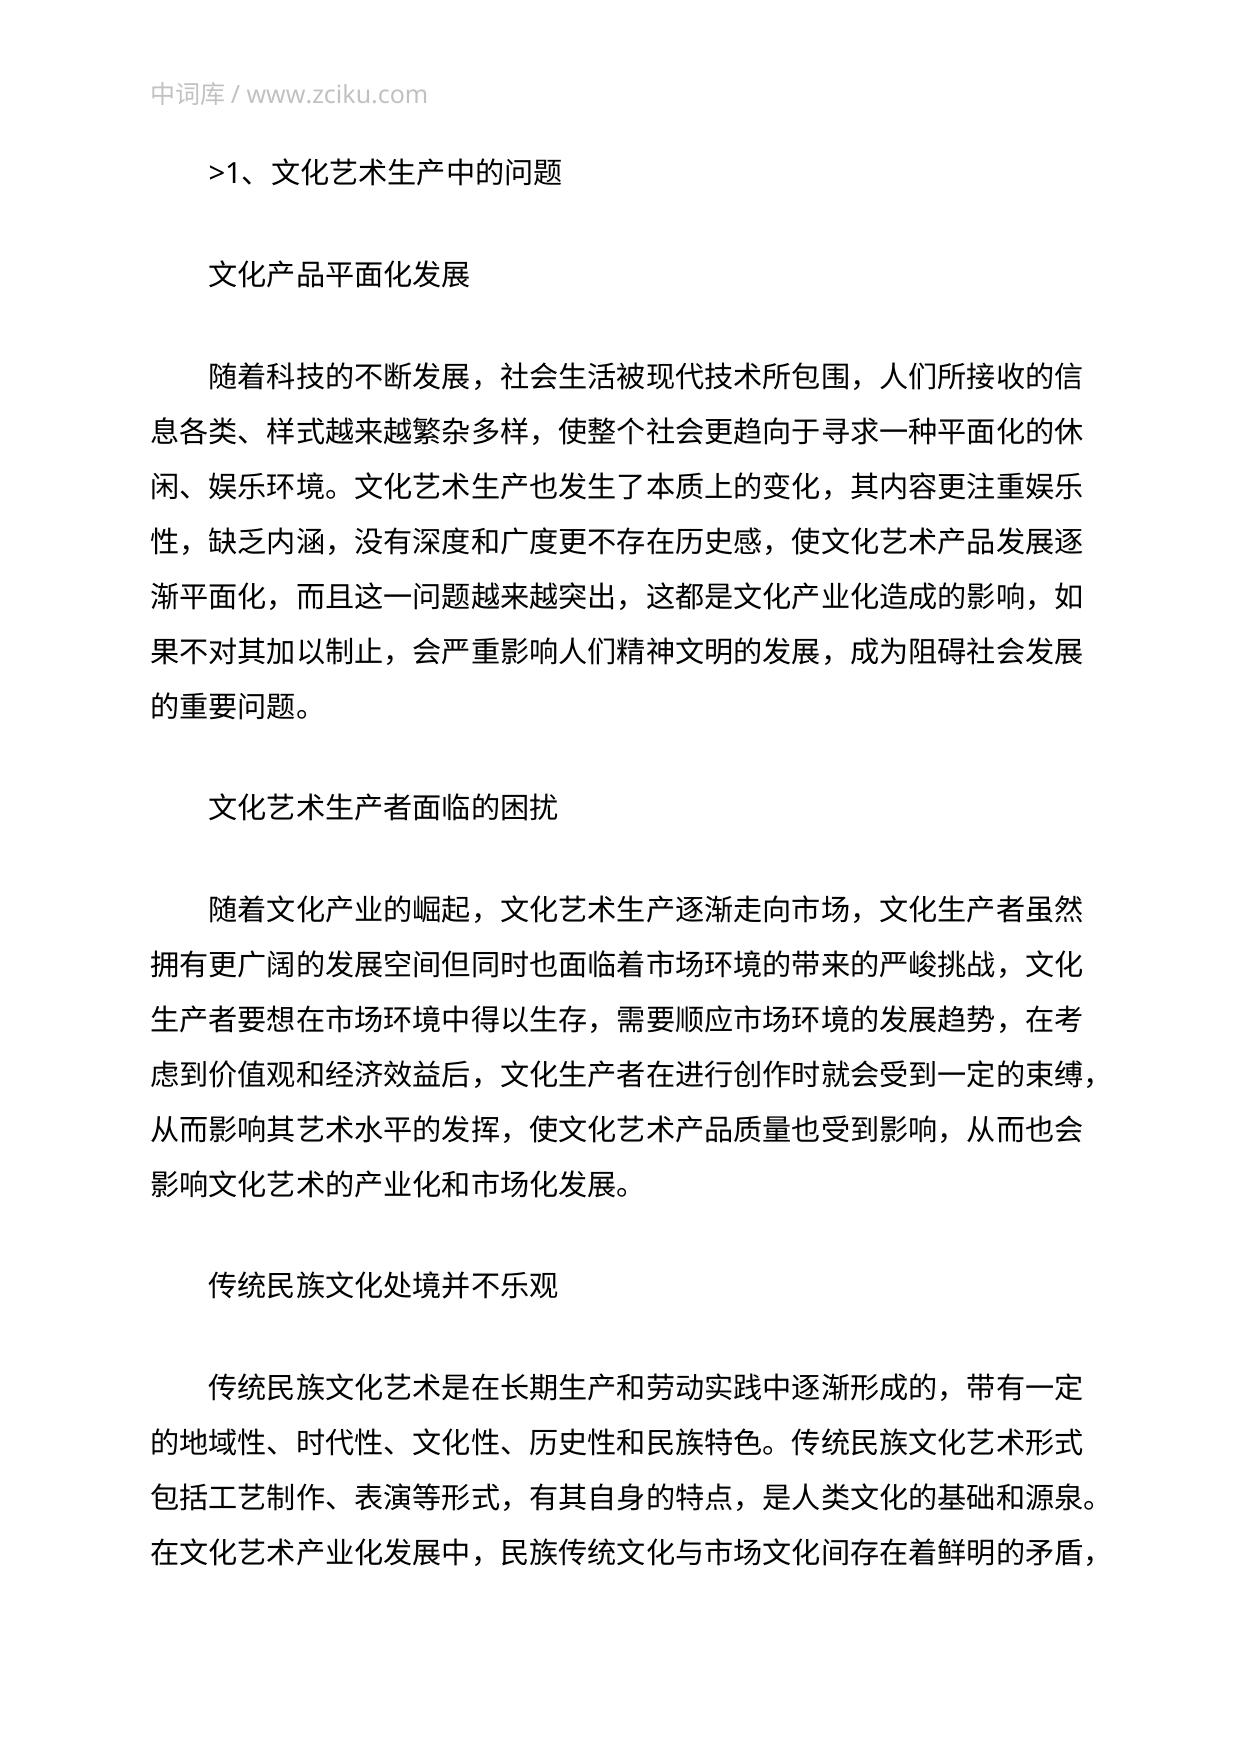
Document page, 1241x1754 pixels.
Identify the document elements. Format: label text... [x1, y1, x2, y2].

text 随着文化产业的崛起，文化艺术生产逐渐走向市场，文化生产者虽然拥有更广阔的发展空间但同时也面临着市场环境的带来的严峻挑战，文化生产者要想在市场环境中得以生存，需要顺应市场环境的发展趋势，在考虑到价值观和经济效益后，文化生产者在进行创作时就会受到一定的束缚，从而影响其艺术水平的发挥，使文化艺术产品质量也受到影响，从而也会影响文化艺术的产业化和市场化发展。 [150, 887, 1090, 1203]
text 随着科技的不断发展，社会生活被现代技术所包围，人们所接收的信息各类、样式越来越繁杂多样，使整个社会更趋向于寻求一种平面化的休闲、娱乐环境。文化艺术生产也发生了本质上的变化，其内容更注重娱乐性，缺乏内涵，没有深度和广度更不存在历史感，使文化艺术产品发展逐渐平面化，而且这一问题越来越突出，这都是文化产业化造成的影响，如果不对其加以制止，会严重影响人们精神文明的发展，成为阻碍社会发展的重要问题。 [150, 354, 1090, 725]
text 文化艺术生产者面临的困扰 [150, 785, 1090, 827]
text >1、文化艺术生产中的问题 [150, 150, 1090, 192]
text 传统民族文化处境并不乐观 [150, 1263, 1090, 1305]
text 文化产品平面化发展 [150, 252, 1090, 294]
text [150, 1365, 1090, 1572]
